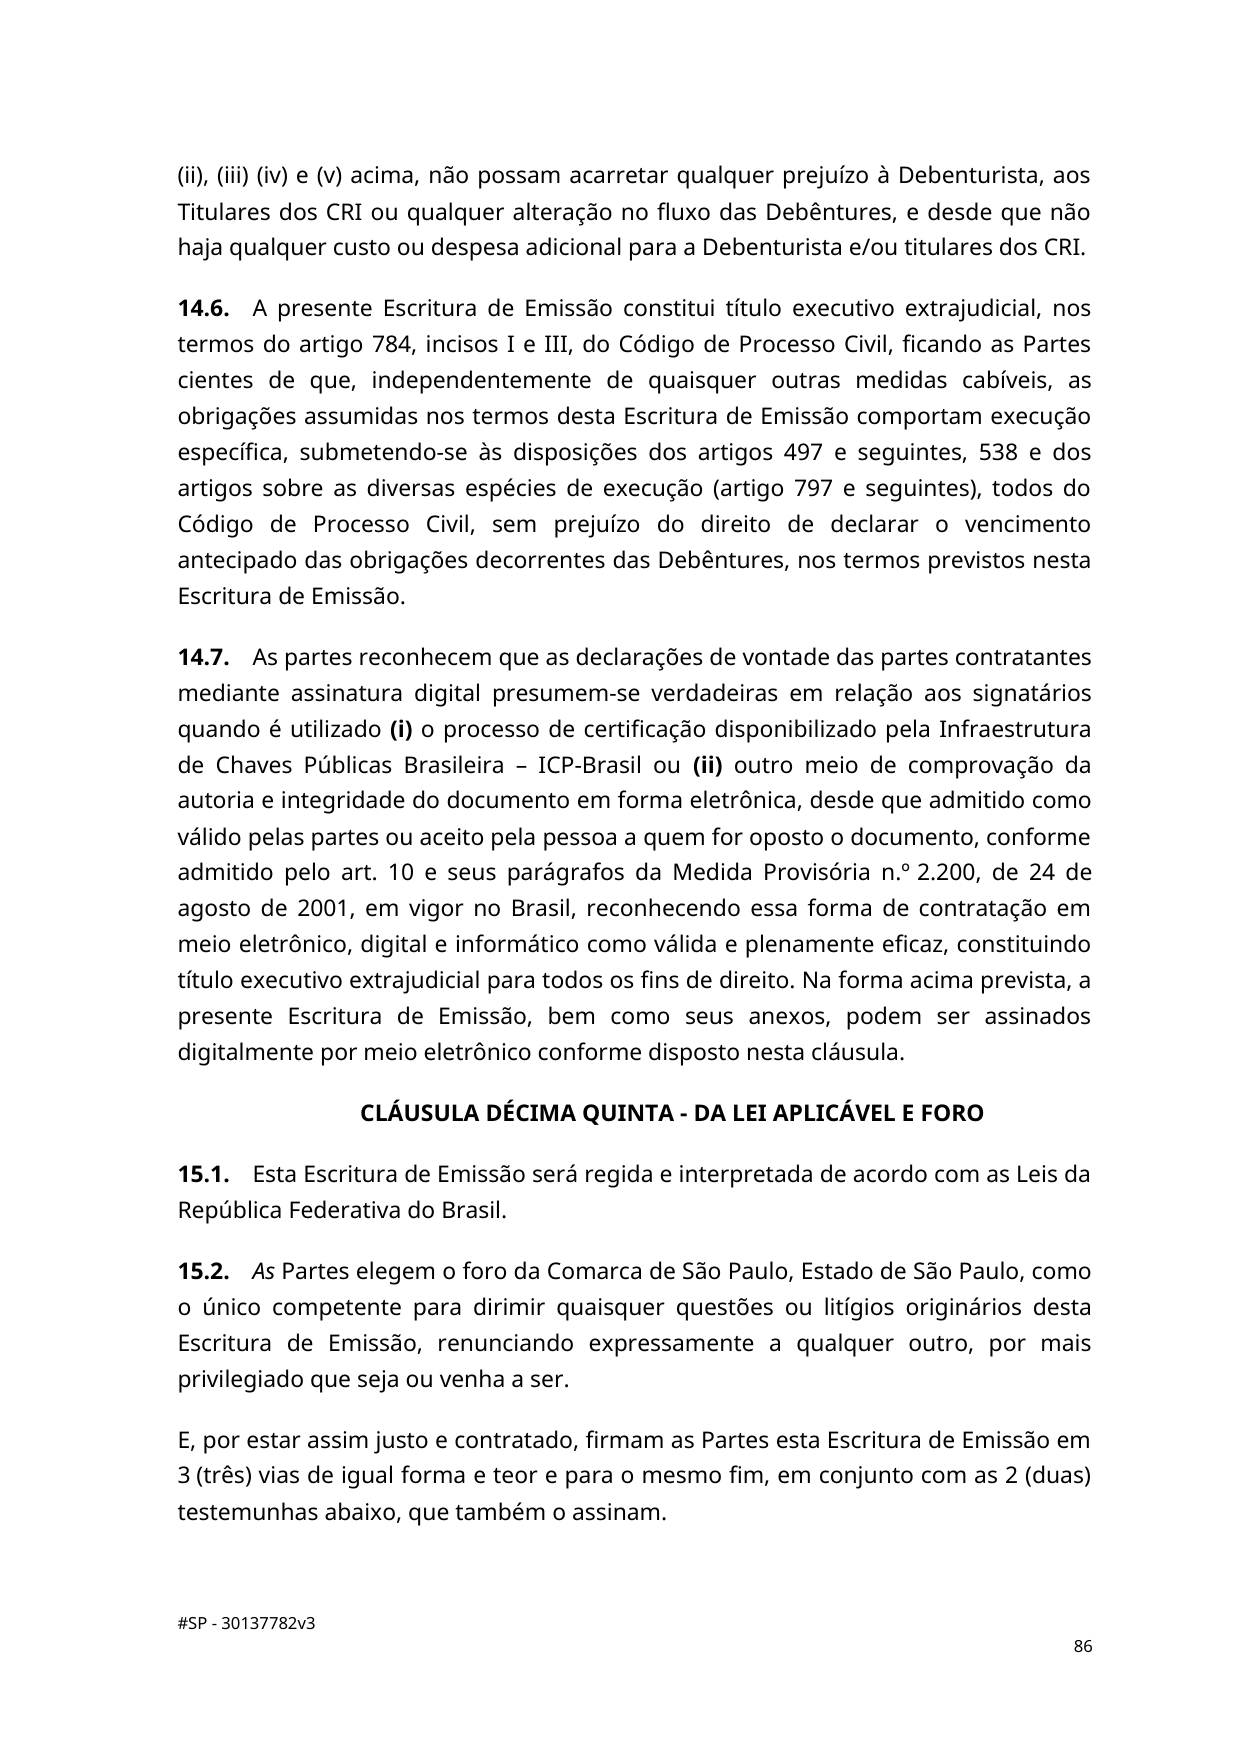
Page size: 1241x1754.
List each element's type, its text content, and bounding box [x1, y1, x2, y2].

subtitle A presente Escritura de Emissão constitui título executivo extrajudicial, nos termos do artigo 784, incisos I e III, do Código de Processo Civil, ficando as Partes cientes de que, independentemente de quaisquer outras medidas cabíveis, as obrigações assumidas nos termos desta Escritura de Emissão comportam execução específica, submetendo-se às disposições dos artigos 497 e seguintes, 538 e dos artigos sobre as diversas espécies de execução (artigo 797 e seguintes), todos do Código de Processo Civil, sem prejuízo do direito de declarar o vencimento antecipado das obrigações decorrentes das Debêntures, nos termos previstos nesta Escritura de Emissão. [177, 292, 1092, 611]
text E, por estar assim justo e contratado, firmam as Partes esta Escritura de Emissão em 3 (três) vias de igual forma e teor e para o mesmo fim, em conjunto com as 2 (duas) testemunhas abaixo, que também o assinam. [177, 1423, 1092, 1527]
subtitle As Partes elegem o foro da Comarca de São Paulo, Estado de São Paulo, como o único competente para dirimir quaisquer questões ou litígios originários desta Escritura de Emissão, renunciando expressamente a qualquer outro, por mais privilegiado que seja ou venha a ser. [177, 1255, 1092, 1394]
subtitle CLÁUSULA DÉCIMA QUINTA - DA LEI APLICÁVEL E FORO [177, 1097, 1092, 1128]
subtitle Esta Escritura de Emissão será regida e interpretada de acordo com as Leis da República Federativa do Brasil. [177, 1158, 1092, 1225]
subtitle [177, 159, 1092, 263]
subtitle As partes reconhecem que as declarações de vontade das partes contratantes mediante assinatura digital presumem-se verdadeiras em relação aos signatários quando é utilizado (i) o processo de certificação disponibilizado pela Infraestrutura de Chaves Públicas Brasileira – ICP-Brasil ou (ii) outro meio de comprovação da autoria e integridade do documento em forma eletrônica, desde que admitido como válido pelas partes ou aceito pela pessoa a quem for oposto o documento, conforme admitido pelo art. 10 e seus parágrafos da Medida Provisória n.º 2.200, de 24 de agosto de 2001, em vigor no Brasil, reconhecendo essa forma de contratação em meio eletrônico, digital e informático como válida e plenamente eficaz, constituindo título executivo extrajudicial para todos os fins de direito. Na forma acima prevista, a presente Escritura de Emissão, bem como seus anexos, podem ser assinados digitalmente por meio eletrônico conforme disposto nesta cláusula. [177, 641, 1092, 1067]
